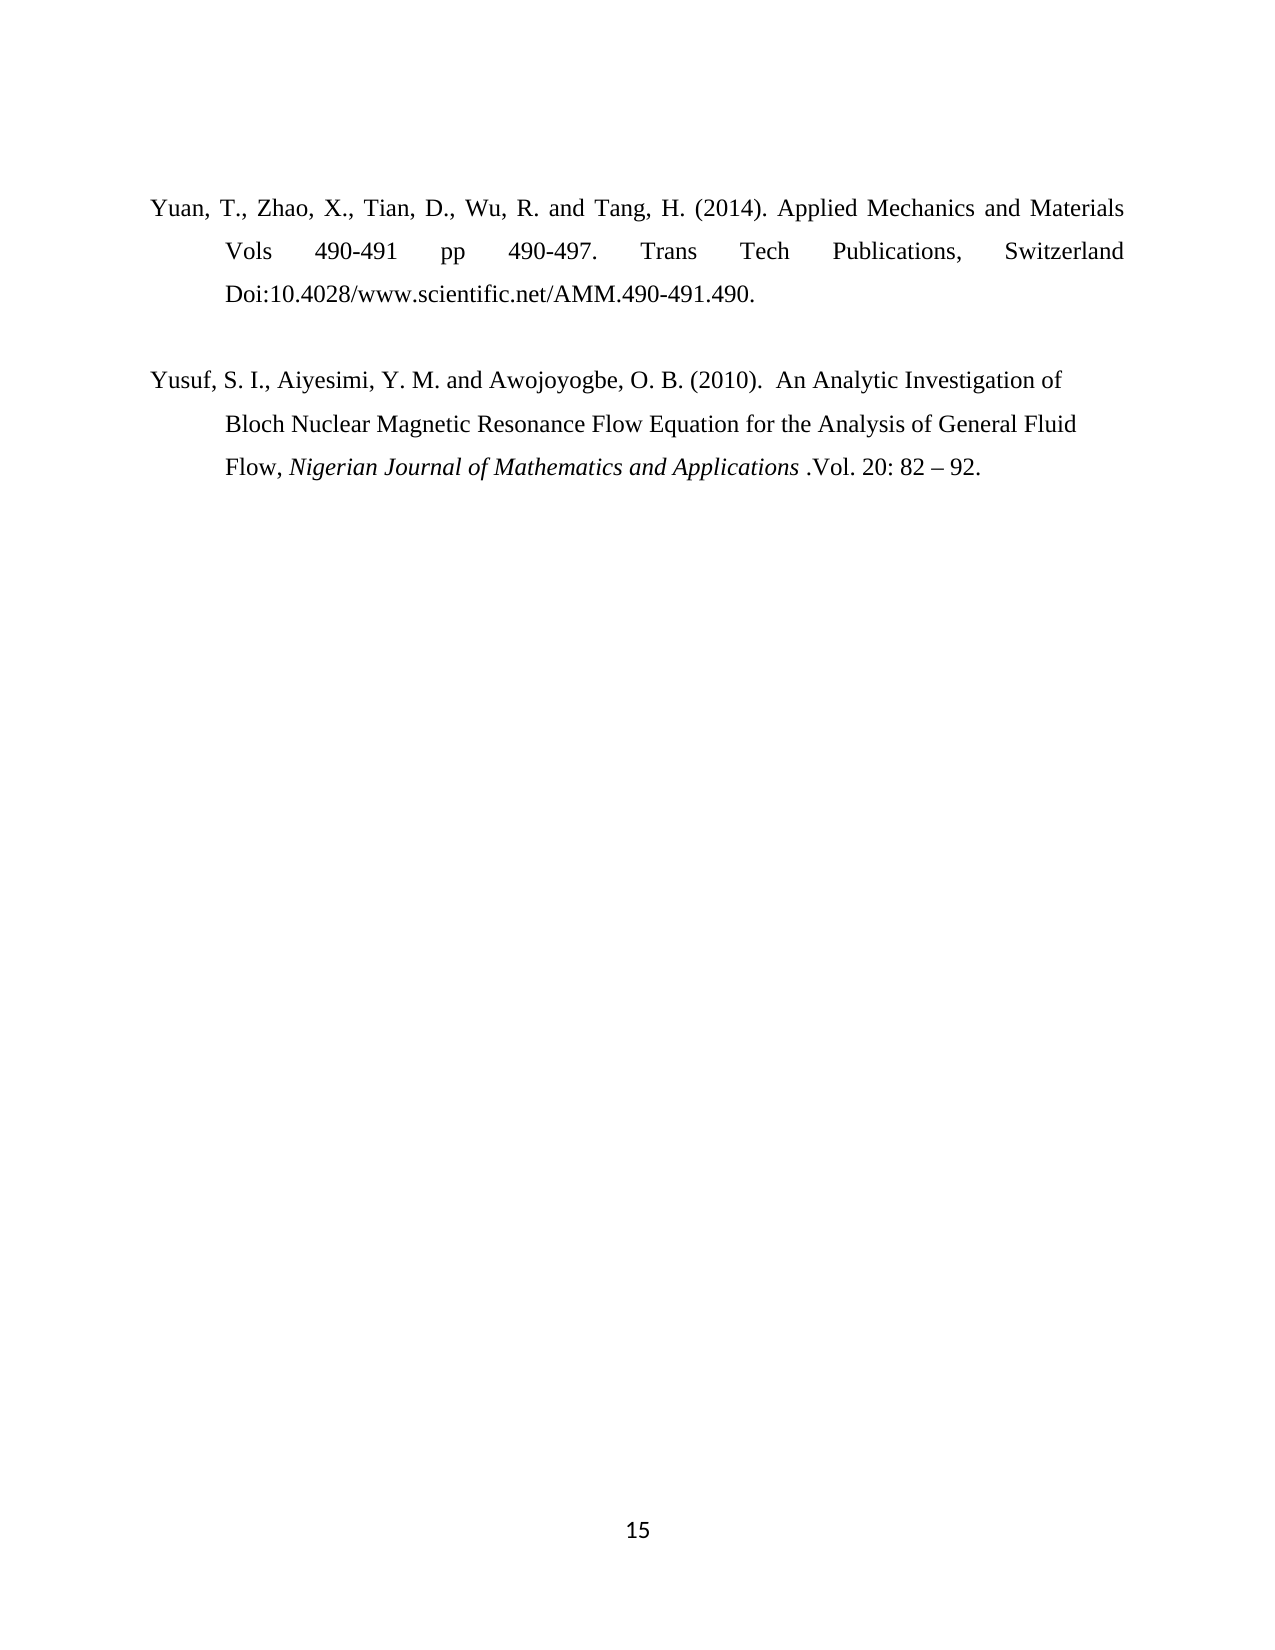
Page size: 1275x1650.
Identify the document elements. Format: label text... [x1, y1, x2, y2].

text Yusuf, S. I., Aiyesimi, Y. M. and Awojoyogbe, O. B. (2010). An Analytic Investigation of Bloch Nuclear Magnetic Resonance Flow Equation for the Analysis of General Fluid Flow, Nigerian Journal of Mathematics and Applications .Vol. 20: 82 – 92. [150, 366, 1125, 481]
text Yuan, T., Zhao, X., Tian, D., Wu, R. and Tang, H. (2014). Applied Mechanics and Materials Vols 490-491 pp 490-497. Trans Tech Publications, Switzerland Doi:10.4028/www.scientific.net/AMM.490-491.490. [150, 193, 1125, 308]
